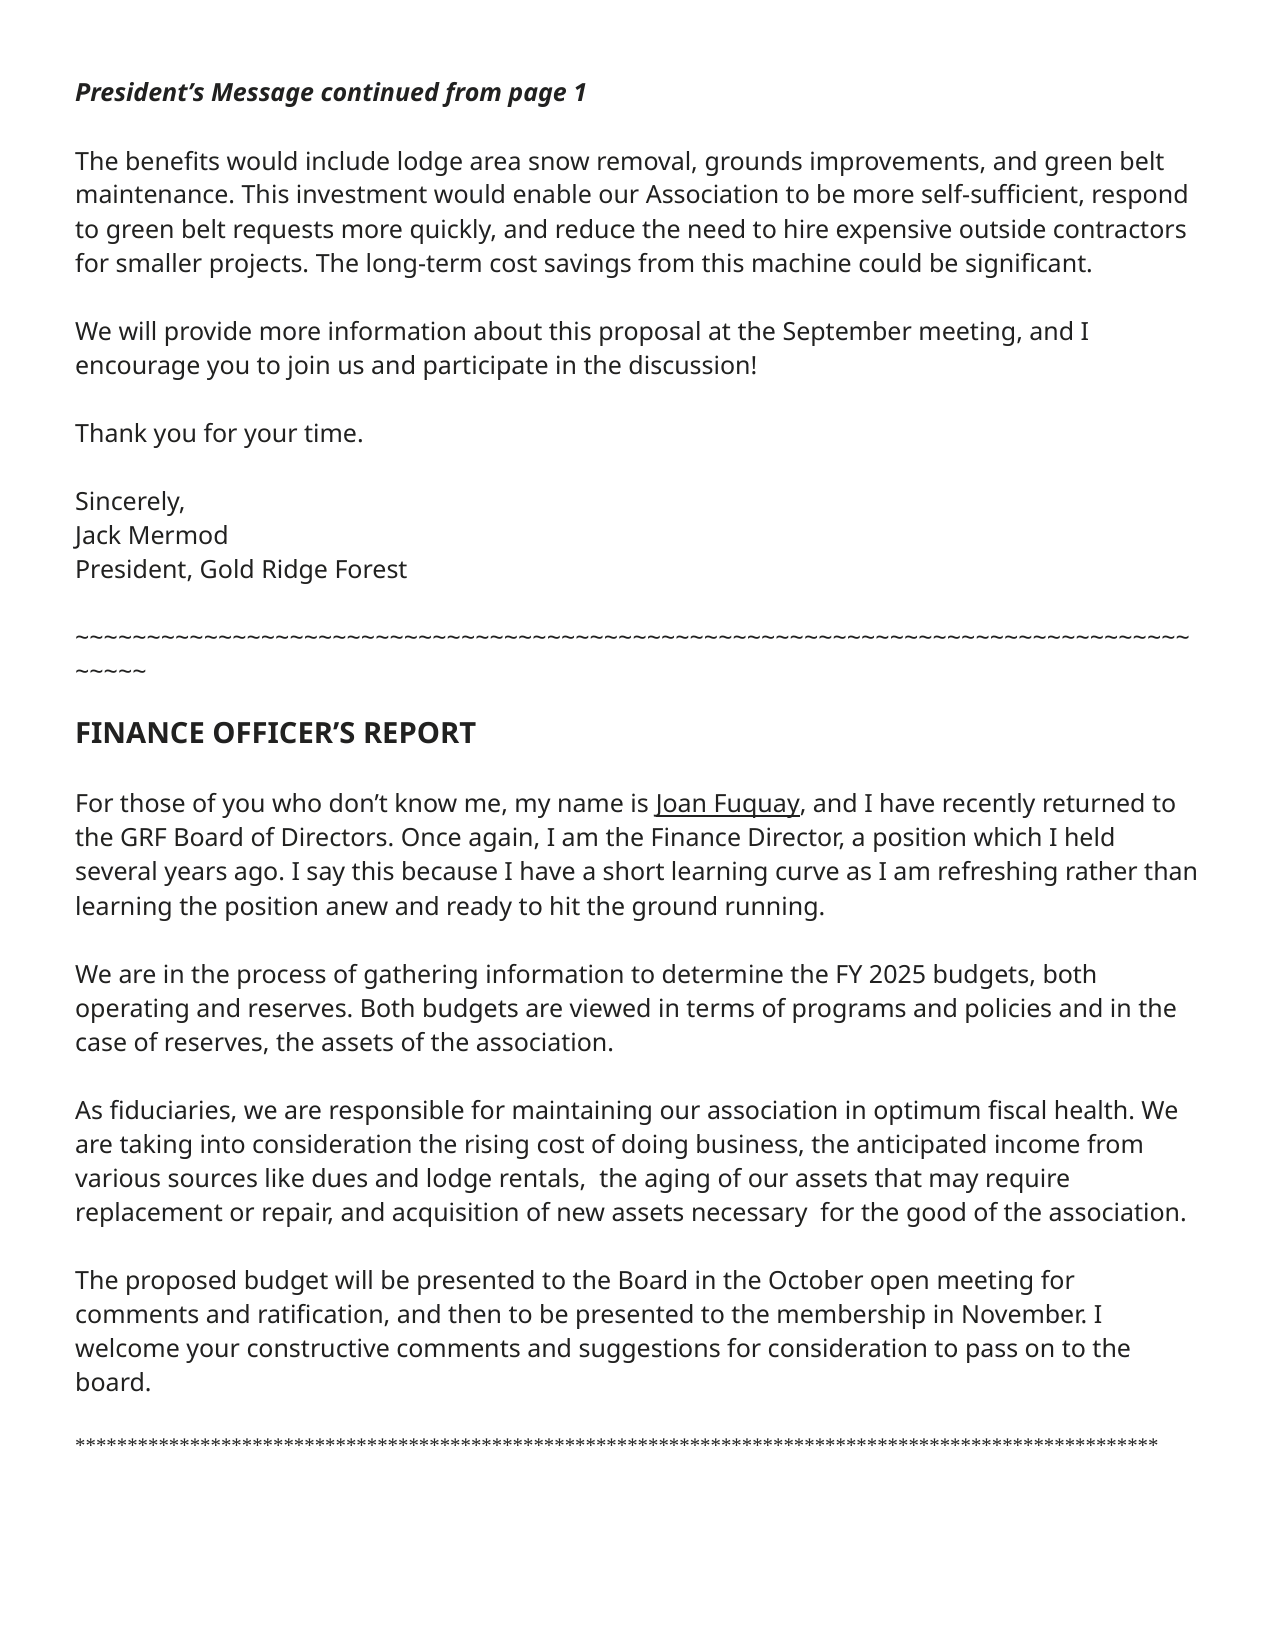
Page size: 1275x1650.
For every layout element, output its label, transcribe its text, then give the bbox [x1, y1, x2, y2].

text We are in the process of gathering information to determine the FY 2025 budgets, both operating and reserves. Both budgets are viewed in terms of programs and policies and in the case of reserves, the assets of the association. [75, 956, 1200, 1058]
text FINANCE OFFICER’S REPORT [75, 712, 1200, 752]
text Thank you for your time. [75, 416, 1200, 450]
text President, Gold Ridge Forest [75, 552, 1200, 586]
text The proposed budget will be presented to the Board in the October open meeting for comments and ratification, and then to be presented to the membership in November. I welcome your constructive comments and suggestions for consideration to pass on to the board. [75, 1263, 1200, 1399]
text President’s Message continued from page 1 [75, 75, 1200, 109]
text Sincerely, [75, 484, 1200, 518]
text Jack Mermod [75, 518, 1200, 552]
text As fiduciaries, we are responsible for maintaining our association in optimum fiscal health. We are taking into consideration the rising cost of doing business, the anticipated income from various sources like dues and lodge rentals, the aging of our assets that may require replacement or repair, and acquisition of new assets necessary for the good of the association. [75, 1092, 1200, 1229]
text ~~~~~~~~~~~~~~~~~~~~~~~~~~~~~~~~~~~~~~~~~~~~~~~~~~~~~~~~~~~~~~~~~~~~~~~~~~~~~~~~~~~ [75, 620, 1200, 688]
text For those of you who don’t know me, my name is Joan Fuquay, and I have recently returned to the GRF Board of Directors. Once again, I am the Finance Director, a position which I held several years ago. I say this because I have a short learning curve as I am refreshing rather than learning the position anew and ready to hit the ground running. [75, 786, 1200, 922]
text The benefits would include lodge area snow removal, grounds improvements, and green belt maintenance. This investment would enable our Association to be more self-sufficient, respond to green belt requests more quickly, and reduce the need to hire expensive outside contractors for smaller projects. The long-term cost savings from this machine could be significant. [75, 143, 1200, 279]
text ******************************************************************************************************** [75, 1433, 1200, 1457]
text We will provide more information about this proposal at the September meeting, and I encourage you to join us and participate in the discussion! [75, 313, 1200, 382]
